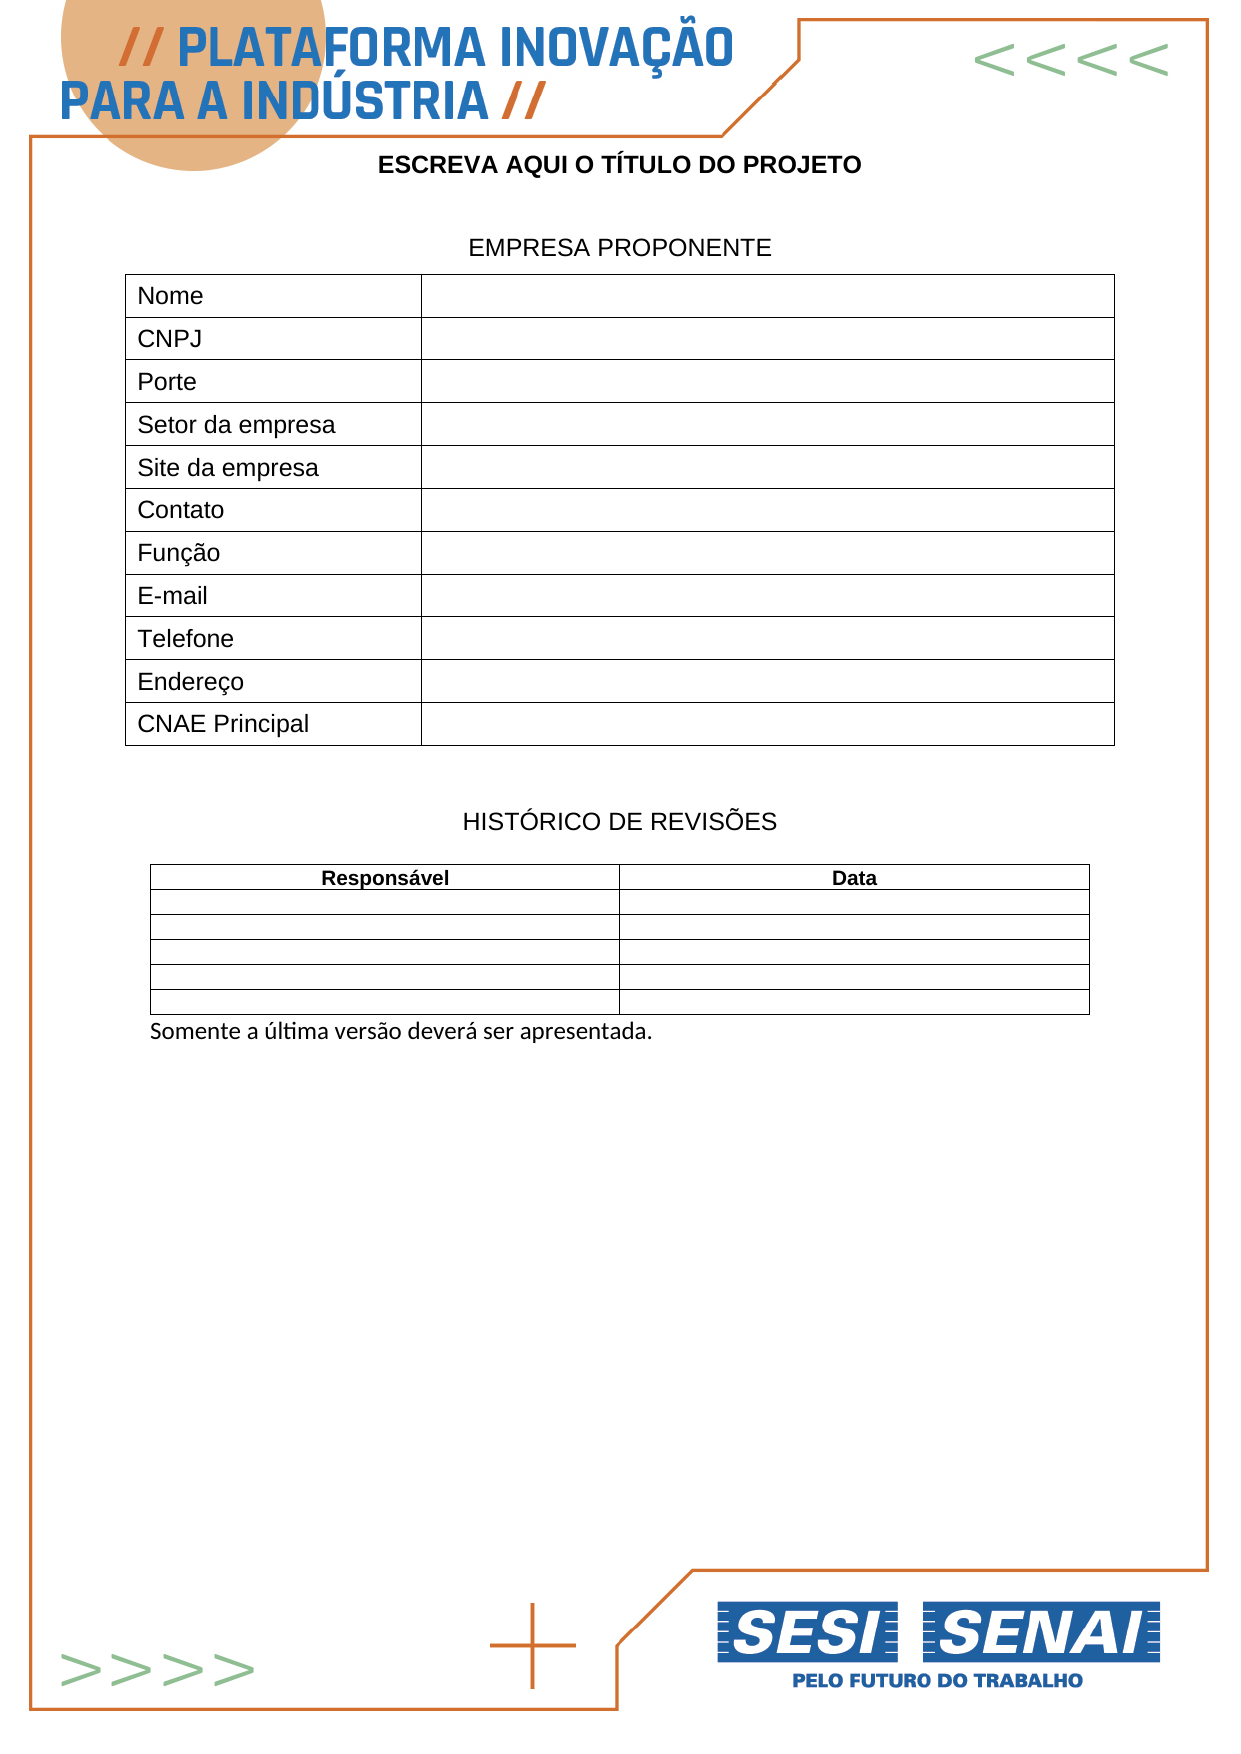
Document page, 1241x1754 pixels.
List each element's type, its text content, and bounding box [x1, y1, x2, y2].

table_cell [620, 940, 1089, 964]
table_header Data [620, 865, 1089, 889]
table_header Responsável [151, 865, 619, 889]
table_cell Endereço [126, 660, 421, 702]
text HISTÓRICO DE REVISÕES [150, 807, 1090, 836]
table_cell Contato [126, 489, 421, 531]
table_cell [422, 575, 1114, 616]
table_cell [422, 703, 1114, 745]
table_cell Telefone [126, 617, 421, 659]
table_header [422, 275, 1114, 317]
table_cell [422, 617, 1114, 659]
text Somente a última versão deverá ser apresentada. [150, 1015, 1090, 1046]
table_cell [151, 965, 619, 989]
table_cell Site da empresa [126, 446, 421, 488]
table_cell [620, 965, 1089, 989]
table_cell [422, 403, 1114, 445]
table_cell CNPJ [126, 318, 421, 359]
table_cell [422, 446, 1114, 488]
table_cell [620, 990, 1089, 1014]
table_cell Setor da empresa [126, 403, 421, 445]
table_header Nome [126, 275, 421, 317]
table_cell E-mail [126, 575, 421, 616]
table_cell [151, 940, 619, 964]
table_cell [151, 915, 619, 939]
table_cell Porte [126, 360, 421, 402]
table_cell [151, 890, 619, 914]
text EMPRESA PROPONENTE [150, 232, 1090, 261]
table_cell CNAE Principal [126, 703, 421, 745]
table_cell [422, 660, 1114, 702]
text ESCREVA AQUI O TÍTULO DO PROJETO [150, 150, 1090, 179]
table_cell [422, 532, 1114, 573]
table_cell Função [126, 532, 421, 573]
table_cell [620, 915, 1089, 939]
picture [6, 0, 1234, 1731]
table_cell [151, 990, 619, 1014]
table_cell [422, 360, 1114, 402]
table_cell [422, 318, 1114, 359]
table_cell [422, 489, 1114, 531]
table_cell [620, 890, 1089, 914]
